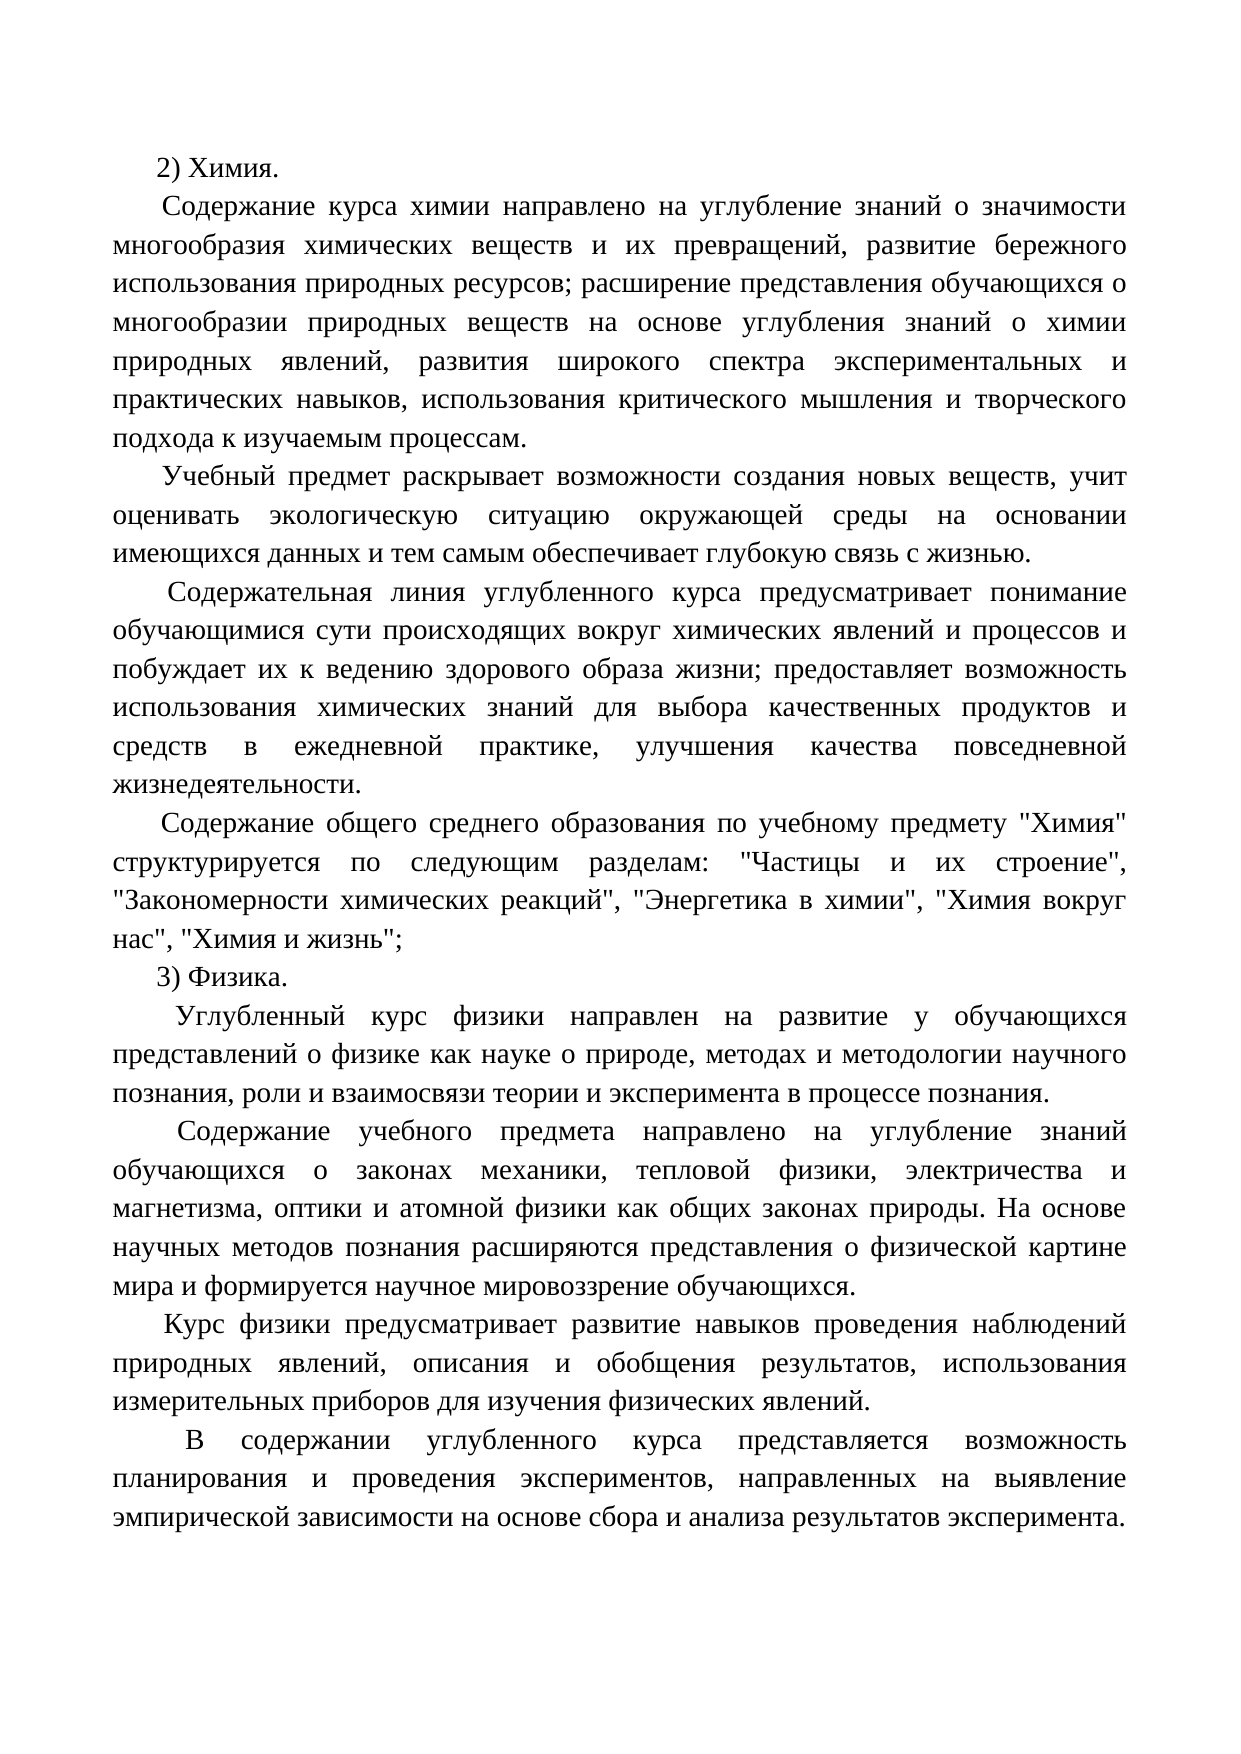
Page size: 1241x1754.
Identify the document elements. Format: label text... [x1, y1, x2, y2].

text Содержание учебного предмета направлено на углубление знаний обучающихся о законах механики, тепловой физики, электричества и магнетизма, оптики и атомной физики как общих законах природы. На основе научных методов познания расширяются представления о физической картине мира и формируется научное мировоззрение обучающихся. [112, 1113, 1128, 1301]
text В содержании углубленного курса представляется возможность планирования и проведения экспериментов, направленных на выявление эмпирической зависимости на основе сбора и анализа результатов эксперимента. [112, 1422, 1128, 1532]
text Курс физики предусматривает развитие навыков проведения наблюдений природных явлений, описания и обобщения результатов, использования измерительных приборов для изучения физических явлений. [112, 1306, 1128, 1417]
text Содержание курса химии направлено на углубление знаний о значимости многообразия химических веществ и их превращений, развитие бережного использования природных ресурсов; расширение представления обучающихся о многообразии природных веществ на основе углубления знаний о химии природных явлений, развития широкого спектра экспериментальных и практических навыков, использования критического мышления и творческого подхода к изучаемым процессам. [112, 188, 1128, 453]
text Содержание общего среднего образования по учебному предмету "Химия" структурируется по следующим разделам: "Частицы и их строение", "Закономерности химических реакций", "Энергетика в химии", "Химия вокруг нас", "Химия и жизнь"; [112, 805, 1128, 954]
text Содержательная линия углубленного курса предусматривает понимание обучающимися сути происходящих вокруг химических явлений и процессов и побуждает их к ведению здорового образа жизни; предоставляет возможность использования химических знаний для выбора качественных продуктов и средств в ежедневной практике, улучшения качества повседневной жизнедеятельности. [112, 574, 1128, 800]
text 2) Химия. [112, 150, 1128, 183]
text 3) Физика. [112, 959, 1128, 993]
text Углубленный курс физики направлен на развитие у обучающихся представлений о физике как науке о природе, методах и методологии научного познания, роли и взаимосвязи теории и эксперимента в процессе познания. [112, 998, 1128, 1108]
text Учебный предмет раскрывает возможности создания новых веществ, учит оценивать экологическую ситуацию окружающей среды на основании имеющихся данных и тем самым обеспечивает глубокую связь с жизнью. [112, 458, 1128, 569]
